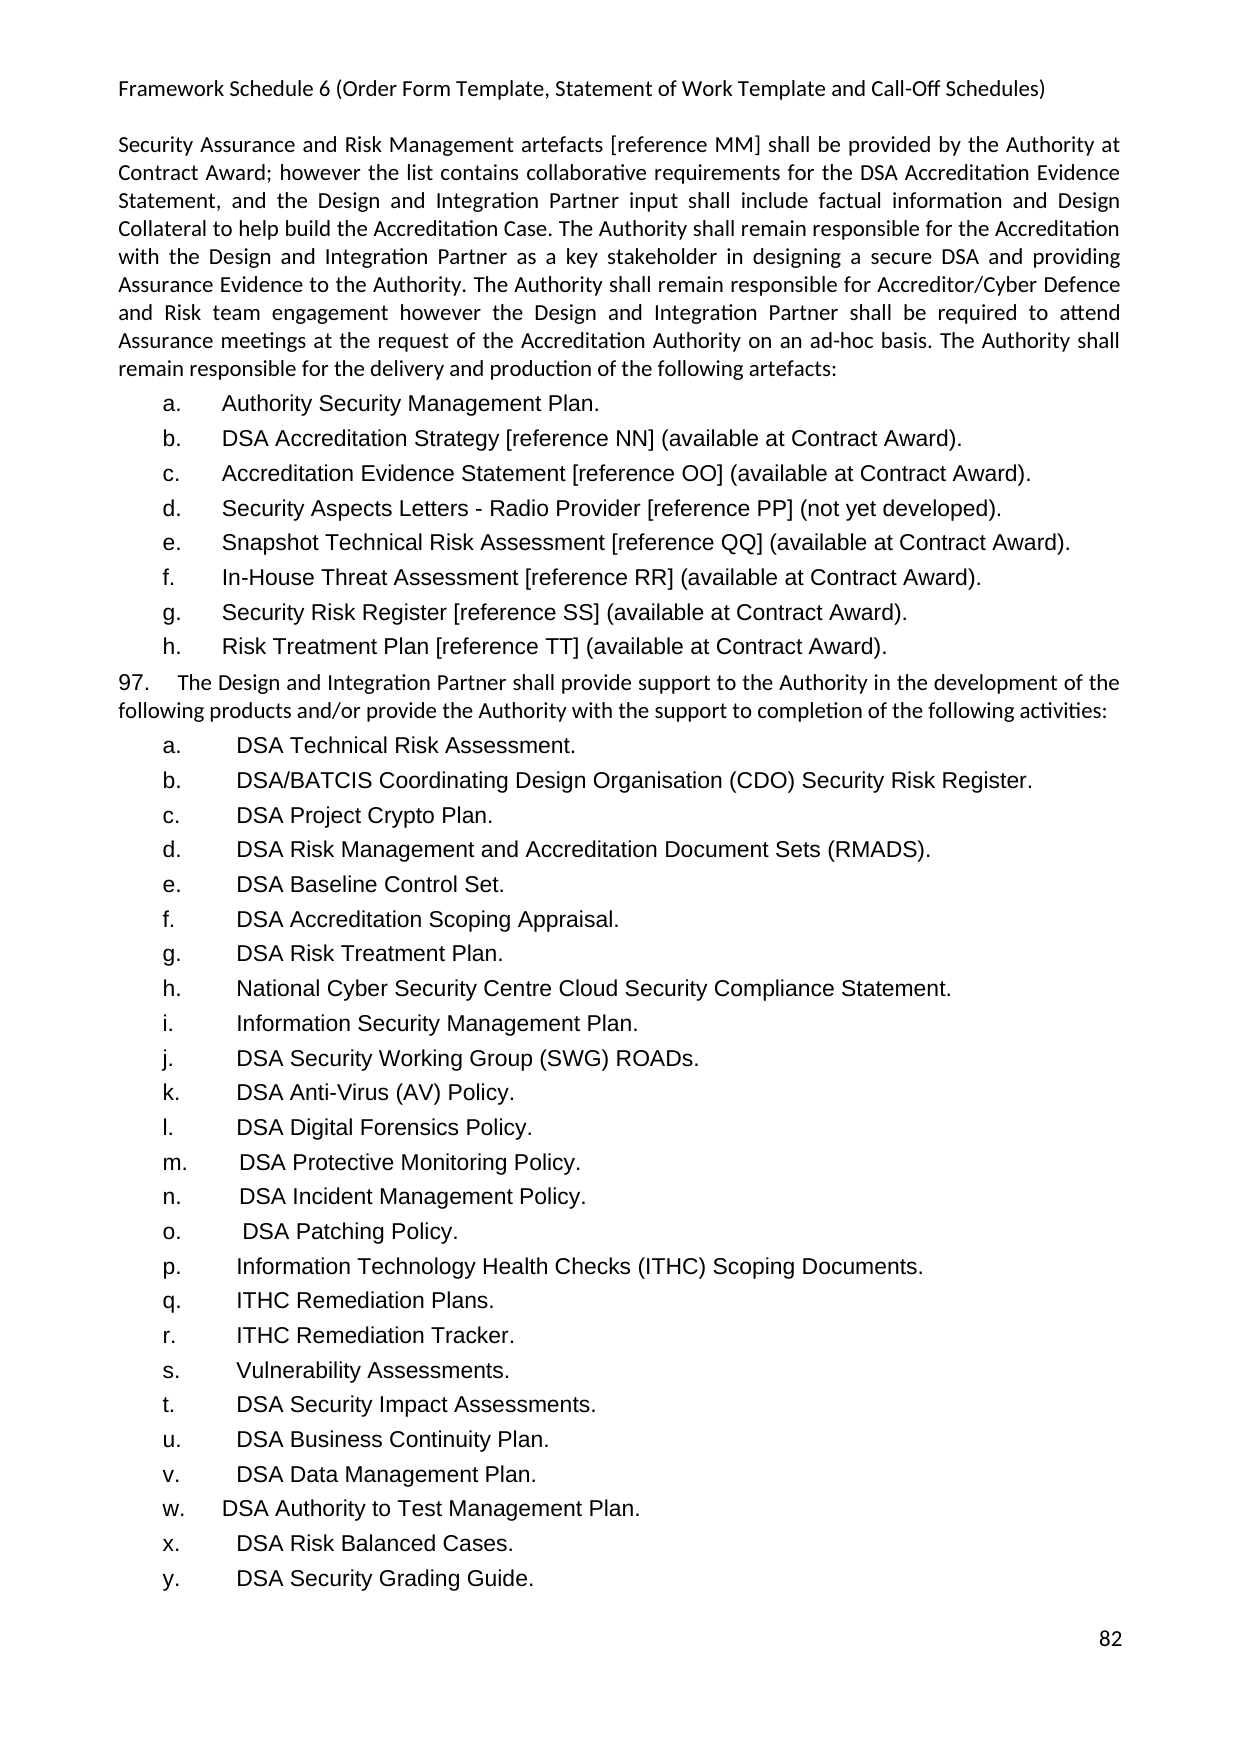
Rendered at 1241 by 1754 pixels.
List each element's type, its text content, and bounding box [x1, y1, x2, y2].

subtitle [118, 130, 1122, 382]
text DSA Security Working Group (SWG) ROADs. [162, 1044, 1122, 1071]
list m. DSA Protective Monitoring Policy. [162, 1148, 1122, 1175]
list Authority Security Management Plan. [162, 390, 1122, 417]
text Snapshot Technical Risk Assessment [reference QQ] (available at Contract Award). [162, 529, 1122, 556]
text DSA Accreditation Strategy [reference NN] (available at Contract Award). [162, 425, 1122, 451]
text Accreditation Evidence Statement [reference OO] (available at Contract Award). [162, 460, 1122, 486]
list DSA Technical Risk Assessment. [162, 732, 1122, 759]
text Vulnerability Assessments. [162, 1357, 1122, 1383]
subtitle The Design and Integration Partner shall provide support to the Authority in the development of the following products and/or provide the Authority with the support to completion of the following activities: [118, 668, 1122, 724]
text DSA Security Grading Guide. [162, 1565, 1122, 1591]
text DSA Accreditation Scoping Appraisal. [162, 906, 1122, 932]
text DSA Digital Forensics Policy. [162, 1114, 1122, 1140]
text In-House Threat Assessment [reference RR] (available at Contract Award). [162, 564, 1122, 590]
text DSA Anti-Virus (AV) Policy. [162, 1079, 1122, 1106]
text DSA Risk Treatment Plan. [162, 940, 1122, 967]
text DSA Risk Balanced Cases. [162, 1530, 1122, 1556]
text DSA Authority to Test Management Plan. [162, 1495, 1122, 1522]
text Security Risk Register [reference SS] (available at Contract Award). [162, 598, 1122, 625]
list DSA Patching Policy. [162, 1218, 1122, 1244]
list n. DSA Incident Management Policy. [162, 1183, 1122, 1209]
text DSA Project Crypto Plan. [162, 802, 1122, 828]
text Security Aspects Letters - Radio Provider [reference PP] (not yet developed). [162, 494, 1122, 521]
text DSA Risk Management and Accreditation Document Sets (RMADS). [162, 836, 1122, 863]
text DSA/BATCIS Coordinating Design Organisation (CDO) Security Risk Register. [162, 767, 1122, 793]
text Information Technology Health Checks (ITHC) Scoping Documents. [162, 1253, 1122, 1279]
text ITHC Remediation Plans. [162, 1287, 1122, 1314]
text Information Security Management Plan. [162, 1010, 1122, 1036]
text National Cyber Security Centre Cloud Security Compliance Statement. [162, 975, 1122, 1001]
text DSA Baseline Control Set. [162, 871, 1122, 897]
text ITHC Remediation Tracker. [162, 1322, 1122, 1348]
text Risk Treatment Plan [reference TT] (available at Contract Award). [162, 633, 1122, 659]
text DSA Data Management Plan. [162, 1461, 1122, 1487]
text DSA Security Impact Assessments. [162, 1391, 1122, 1418]
text DSA Business Continuity Plan. [162, 1426, 1122, 1452]
